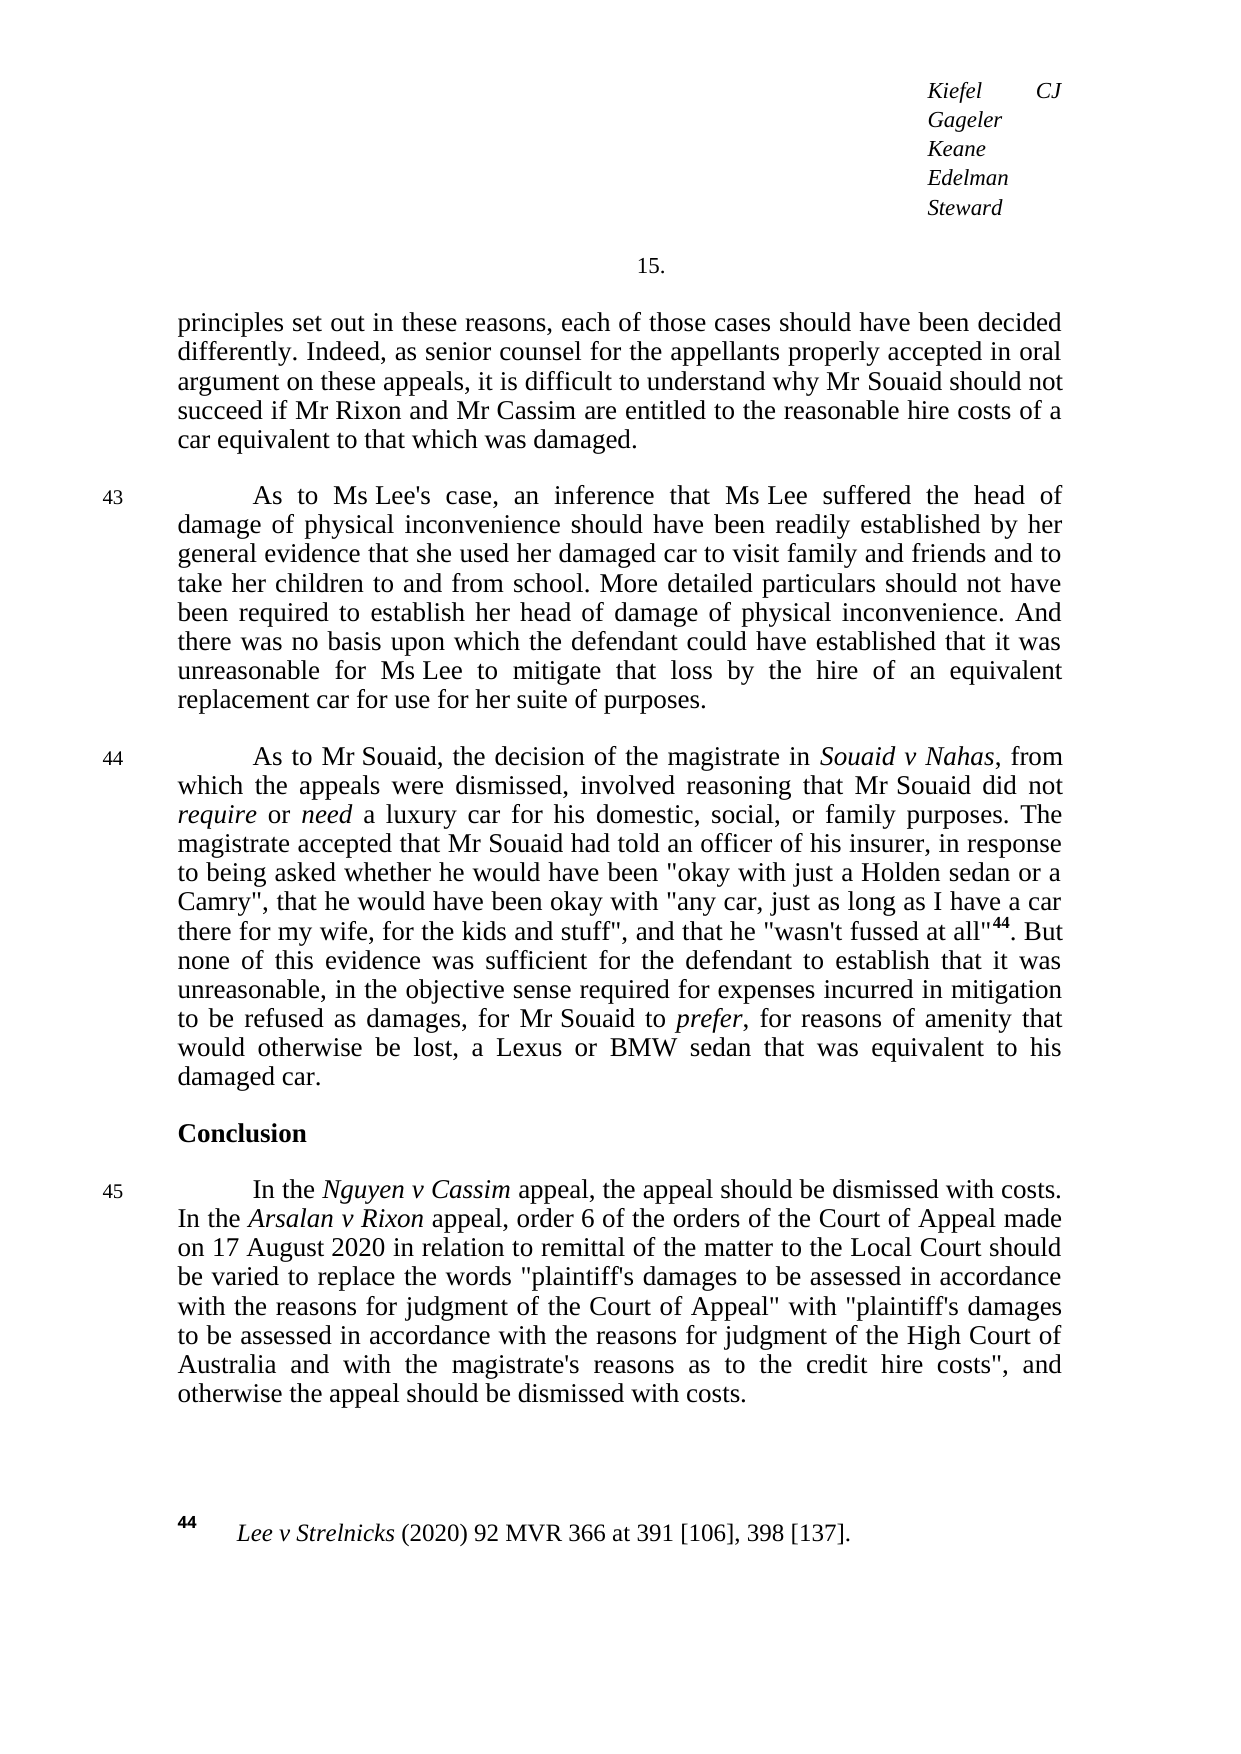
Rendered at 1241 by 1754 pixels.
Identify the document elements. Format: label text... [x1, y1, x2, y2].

list In the Nguyen v Cassim appeal, the appeal should be dismissed with costs. In the Arsalan v Rixon appeal, order 6 of the orders of the Court of Appeal made on 17 August 2020 in relation to remittal of the matter to the Local Court should be varied to replace the words "plaintiff's damages to be assessed in accordance with the reasons for judgment of the Court of Appeal" with "plaintiff's damages to be assessed in accordance with the reasons for judgment of the High Court of Australia and with the magistrate's reasons as to the credit hire costs", and otherwise the appeal should be dismissed with costs. [102, 1175, 1063, 1408]
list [102, 308, 1063, 454]
list As to Mr Souaid, the decision of the magistrate in Souaid v Nahas, from which the appeals were dismissed, involved reasoning that Mr Souaid did not require or need a luxury car for his domestic, social, or family purposes. The magistrate accepted that Mr Souaid had told an officer of his insurer, in response to being asked whether he would have been "okay with just a Holden sedan or a Camry", that he would have been okay with "any car, just as long as I have a car there for my wife, for the kids and stuff", and that he "wasn't fussed at all". But none of this evidence was sufficient for the defendant to establish that it was unreasonable, in the objective sense required for expenses incurred in mitigation to be refused as damages, for Mr Souaid to prefer, for reasons of amenity that would otherwise be lost, a Lexus or BMW sedan that was equivalent to his damaged car. [102, 742, 1063, 1092]
list As to Ms Lee's case, an inference that Ms Lee suffered the head of damage of physical inconvenience should have been readily established by her general evidence that she used her damaged car to visit family and friends and to take her children to and from school. More detailed particulars should not have been required to establish her head of damage of physical inconvenience. And there was no basis upon which the defendant could have established that it was unreasonable for Ms Lee to mitigate that loss by the hire of an equivalent replacement car for use for her suite of purposes. [102, 481, 1063, 714]
subtitle Conclusion [177, 1119, 1063, 1148]
